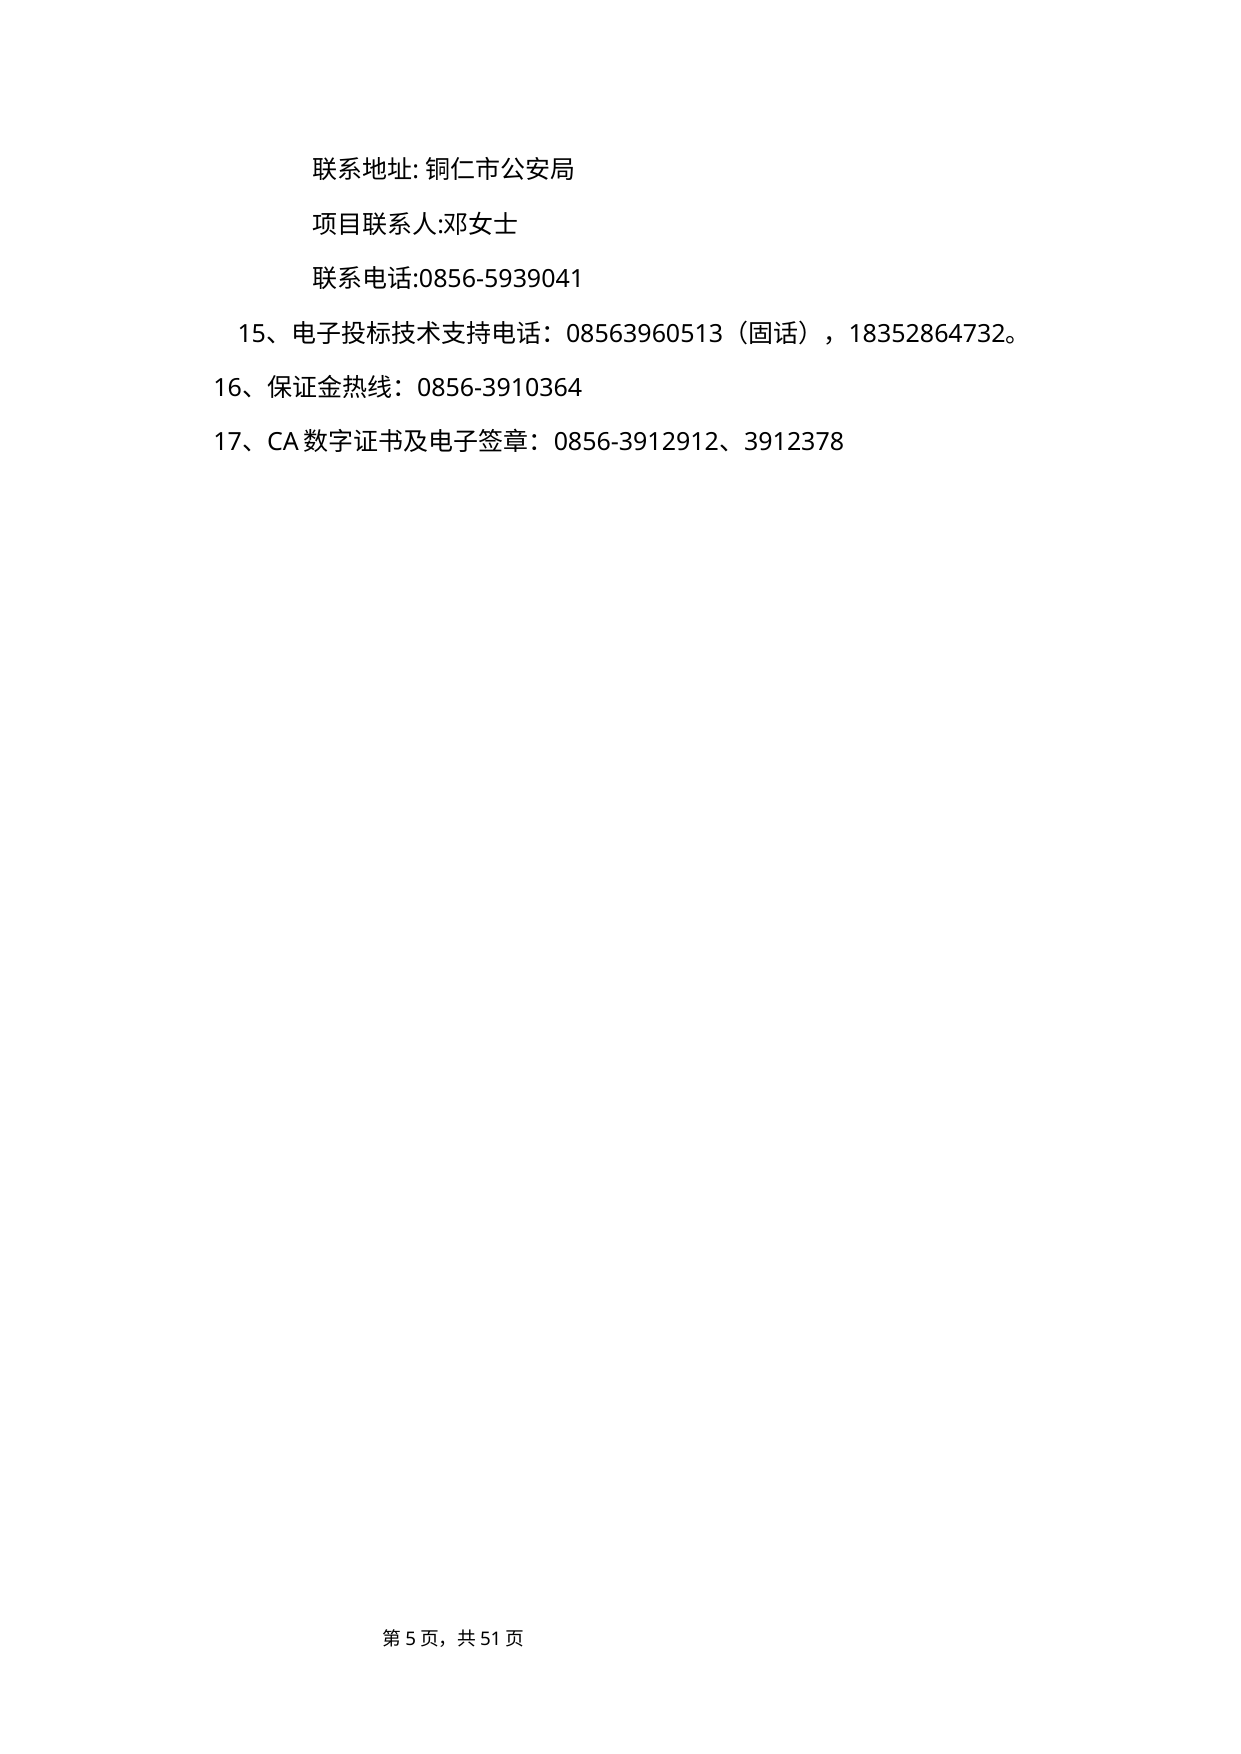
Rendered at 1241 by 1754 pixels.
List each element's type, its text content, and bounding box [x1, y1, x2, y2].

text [237, 150, 1053, 295]
text 15、电子投标技术支持电话：08563960513（固话），18352864732。 16、保证金热线：0856-3910364 17、CA数字证书及电子签章：0856-3912912、3912378 [187, 313, 1053, 498]
